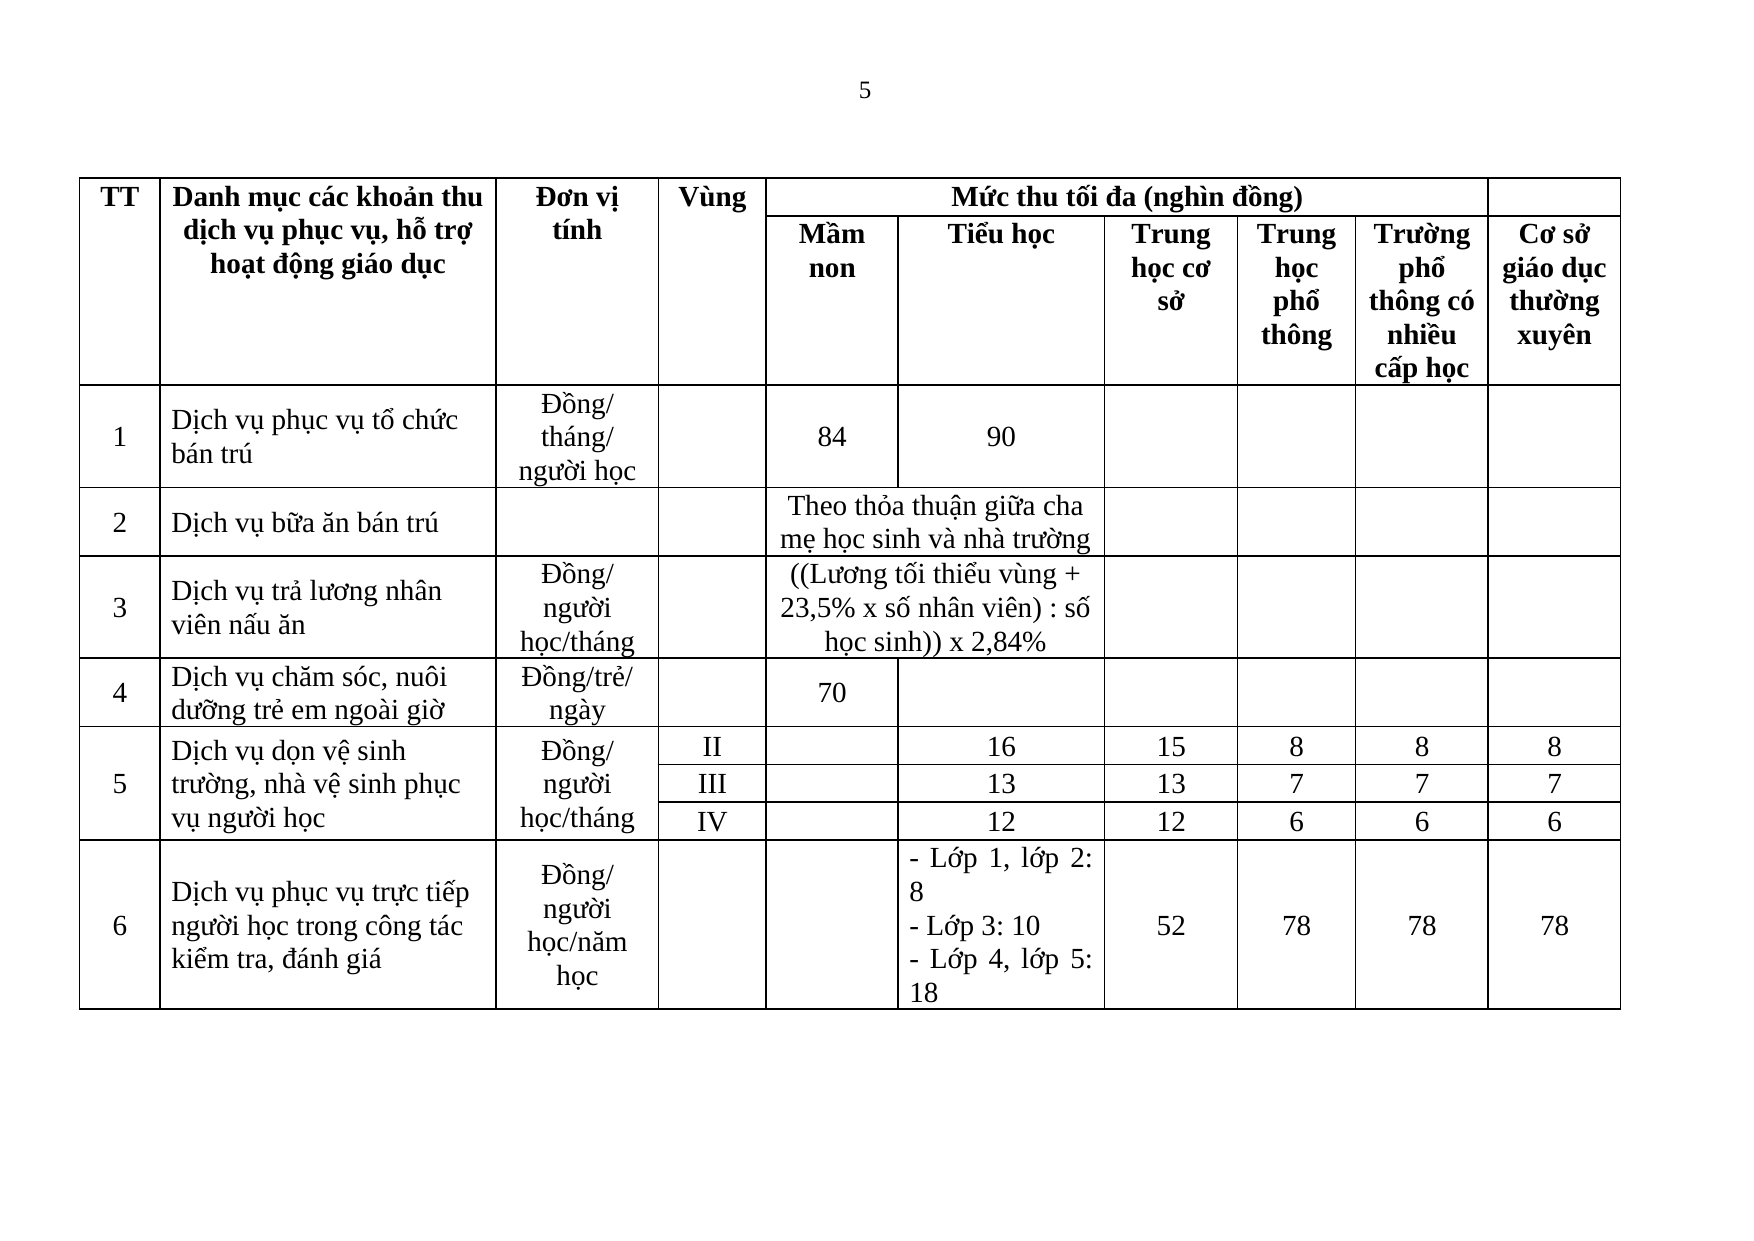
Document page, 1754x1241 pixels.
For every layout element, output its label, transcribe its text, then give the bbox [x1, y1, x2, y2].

table_cell Dịch vụ bữa ăn bán trú [161, 488, 495, 555]
table_cell ((Lương tối thiểu vùng + 23,5% x số nhân viên) : số học sinh)) x 2,84% [767, 557, 1104, 657]
table_cell 13 [899, 765, 1104, 801]
table_cell Trung học cơ sở [1105, 217, 1237, 384]
table_cell 78 [1238, 841, 1355, 1008]
table_cell Đồng/tháng/người học [497, 386, 658, 486]
table_cell 16 [899, 727, 1104, 763]
table_cell Cơ sở giáo dục thường xuyên [1489, 217, 1620, 384]
table_cell [659, 841, 765, 1008]
table_header Danh mục các khoản thu dịch vụ phục vụ, hỗ trợ hoạt động giáo dục [161, 179, 495, 384]
table_cell - Lớp 1, lớp 2: 8 - Lớp 3: 10 - Lớp 4, lớp 5: 18 [899, 841, 1104, 1008]
table_cell [767, 727, 897, 763]
table_cell Đồng/người học/tháng [497, 557, 658, 657]
table_cell [1489, 557, 1620, 657]
table_cell 13 [1105, 765, 1237, 801]
table_cell [1105, 557, 1237, 657]
table_cell 84 [767, 386, 897, 486]
table_cell 15 [1105, 727, 1237, 763]
table_cell 7 [1489, 765, 1620, 801]
table_header [1489, 179, 1620, 215]
table_cell Dịch vụ dọn vệ sinh trường, nhà vệ sinh phục vụ người học [161, 727, 495, 839]
table_cell Dịch vụ chăm sóc, nuôi dưỡng trẻ em ngoài giờ [161, 659, 495, 726]
table_cell [767, 841, 897, 1008]
table_cell [659, 488, 765, 555]
table_cell Dịch vụ phục vụ trực tiếp người học trong công tác kiểm tra, đánh giá [161, 841, 495, 1008]
table_cell Tiểu học [899, 217, 1104, 384]
table_cell [1105, 488, 1237, 555]
table_cell 6 [80, 841, 159, 1008]
table_cell [659, 386, 765, 486]
table_cell 78 [1489, 841, 1620, 1008]
table_cell III [659, 765, 765, 801]
table_cell [899, 659, 1104, 726]
table_cell 8 [1356, 727, 1487, 763]
table_cell [1238, 488, 1355, 555]
table_cell Trung học phổ thông [1238, 217, 1355, 384]
table_cell 90 [899, 386, 1104, 486]
table_cell Đồng/người học/năm học [497, 841, 658, 1008]
table_cell [1489, 386, 1620, 486]
table_header Vùng [659, 179, 765, 384]
table_cell Dịch vụ phục vụ tổ chức bán trú [161, 386, 495, 486]
table_header Đơn vị tính [497, 179, 658, 384]
table_cell 3 [80, 557, 159, 657]
table_cell [1238, 557, 1355, 657]
table_cell [1356, 386, 1487, 486]
table_cell 8 [1238, 727, 1355, 763]
table_cell 5 [80, 727, 159, 839]
table_header TT [80, 179, 159, 384]
table_cell [1105, 659, 1237, 726]
table_cell 6 [1489, 803, 1620, 839]
table_cell Mầm non [767, 217, 897, 384]
table_cell IV [659, 803, 765, 839]
table_cell [1238, 659, 1355, 726]
table_cell Đồng/người học/tháng [497, 727, 658, 839]
table_cell Dịch vụ trả lương nhân viên nấu ăn [161, 557, 495, 657]
table_cell 2 [80, 488, 159, 555]
table_cell [1356, 488, 1487, 555]
table_cell [1238, 386, 1355, 486]
table_cell 1 [80, 386, 159, 486]
table_cell 7 [1356, 765, 1487, 801]
table_cell Trường phổ thông có nhiều cấp học [1356, 217, 1487, 384]
table_cell 70 [767, 659, 897, 726]
table_cell [1356, 659, 1487, 726]
table_cell 12 [1105, 803, 1237, 839]
table_header Mức thu tối đa (nghìn đồng) [767, 179, 1487, 215]
table_cell Đồng/trẻ/ ngày [497, 659, 658, 726]
table_cell 6 [1356, 803, 1487, 839]
table_cell 78 [1356, 841, 1487, 1008]
table_cell [767, 765, 897, 801]
table_cell [1105, 386, 1237, 486]
table_cell 6 [1238, 803, 1355, 839]
table_cell 12 [899, 803, 1104, 839]
table_cell [497, 488, 658, 555]
table_cell 7 [1238, 765, 1355, 801]
table_cell 4 [80, 659, 159, 726]
table_cell 52 [1105, 841, 1237, 1008]
table_cell II [659, 727, 765, 763]
table_cell [659, 557, 765, 657]
table_cell 8 [1489, 727, 1620, 763]
table_cell Theo thỏa thuận giữa cha mẹ học sinh và nhà trường [767, 488, 1104, 555]
table_cell [1489, 659, 1620, 726]
table_cell [659, 659, 765, 726]
table_cell [1356, 557, 1487, 657]
table_cell [767, 803, 897, 839]
table_cell [1489, 488, 1620, 555]
